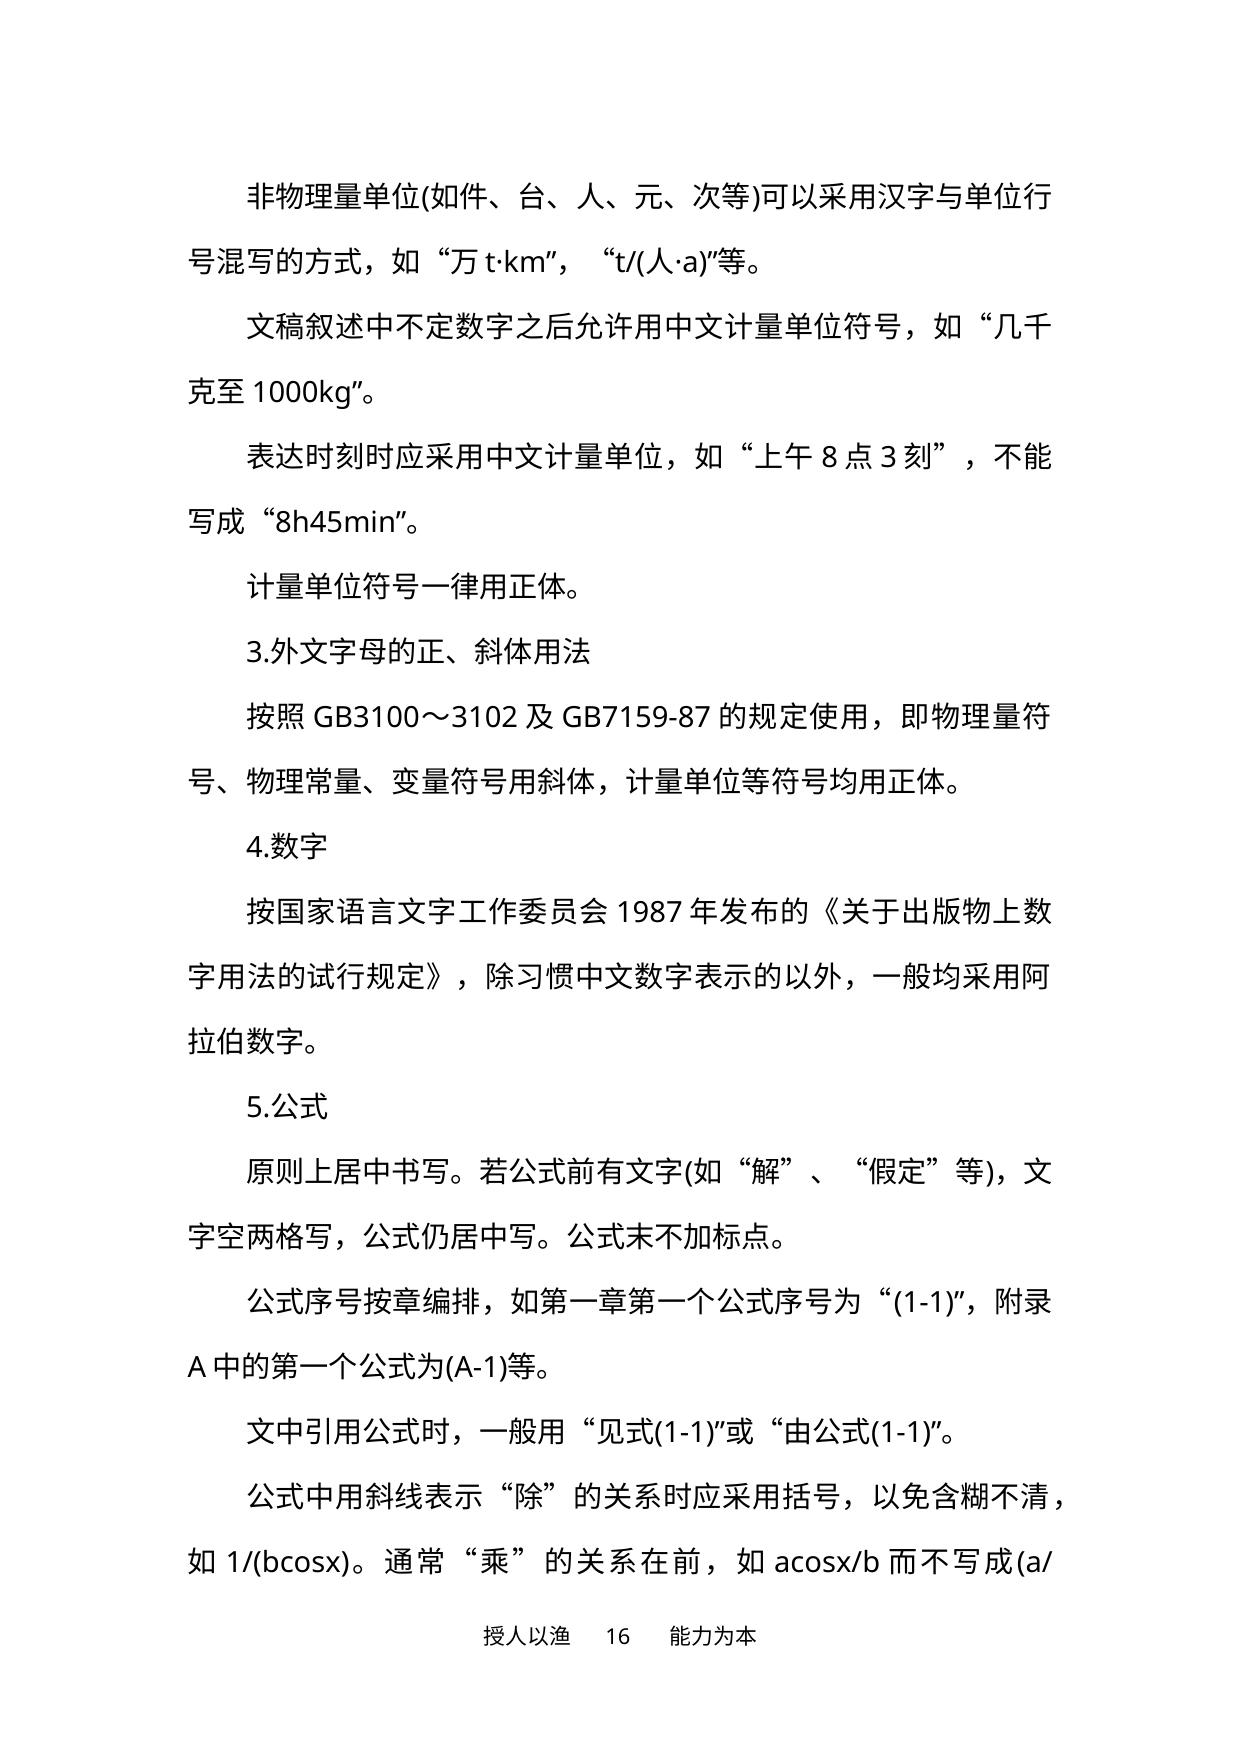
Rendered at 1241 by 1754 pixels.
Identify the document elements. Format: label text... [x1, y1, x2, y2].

text 4.数字 [187, 812, 1053, 877]
text 按国家语言文字工作委员会1987年发布的《关于出版物上数字用法的试行规定》，除习惯中文数字表示的以外，一般均采用阿拉伯数字。 [187, 877, 1053, 1072]
text 表达时刻时应采用中文计量单位，如“上午8点3刻”，不能写成“8h45min”。 [187, 422, 1053, 552]
text 文稿叙述中不定数字之后允许用中文计量单位符号，如“几千克至1000kg”。 [187, 292, 1053, 422]
text 文中引用公式时，一般用“见式(1-1)”或“由公式(1-1)”。 [187, 1397, 1053, 1462]
text 计量单位符号一律用正体。 [187, 552, 1053, 617]
text 按照GB3100～3102及GB7159-87的规定使用，即物理量符号、物理常量、变量符号用斜体，计量单位等符号均用正体。 [187, 682, 1053, 812]
text 非物理量单位(如件、台、人、元、次等)可以采用汉字与单位行号混写的方式，如“万t·km”，“t/(人·a)”等。 [187, 162, 1053, 292]
text 原则上居中书写。若公式前有文字(如“解”、“假定”等)，文字空两格写，公式仍居中写。公式末不加标点。 [187, 1137, 1053, 1267]
text 3.外文字母的正、斜体用法 [187, 617, 1053, 682]
text 5.公式 [187, 1072, 1053, 1137]
text 公式序号按章编排，如第一章第一个公式序号为“(1-1)”，附录A中的第一个公式为(A-1)等。 [187, 1267, 1053, 1397]
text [187, 1462, 1053, 1592]
